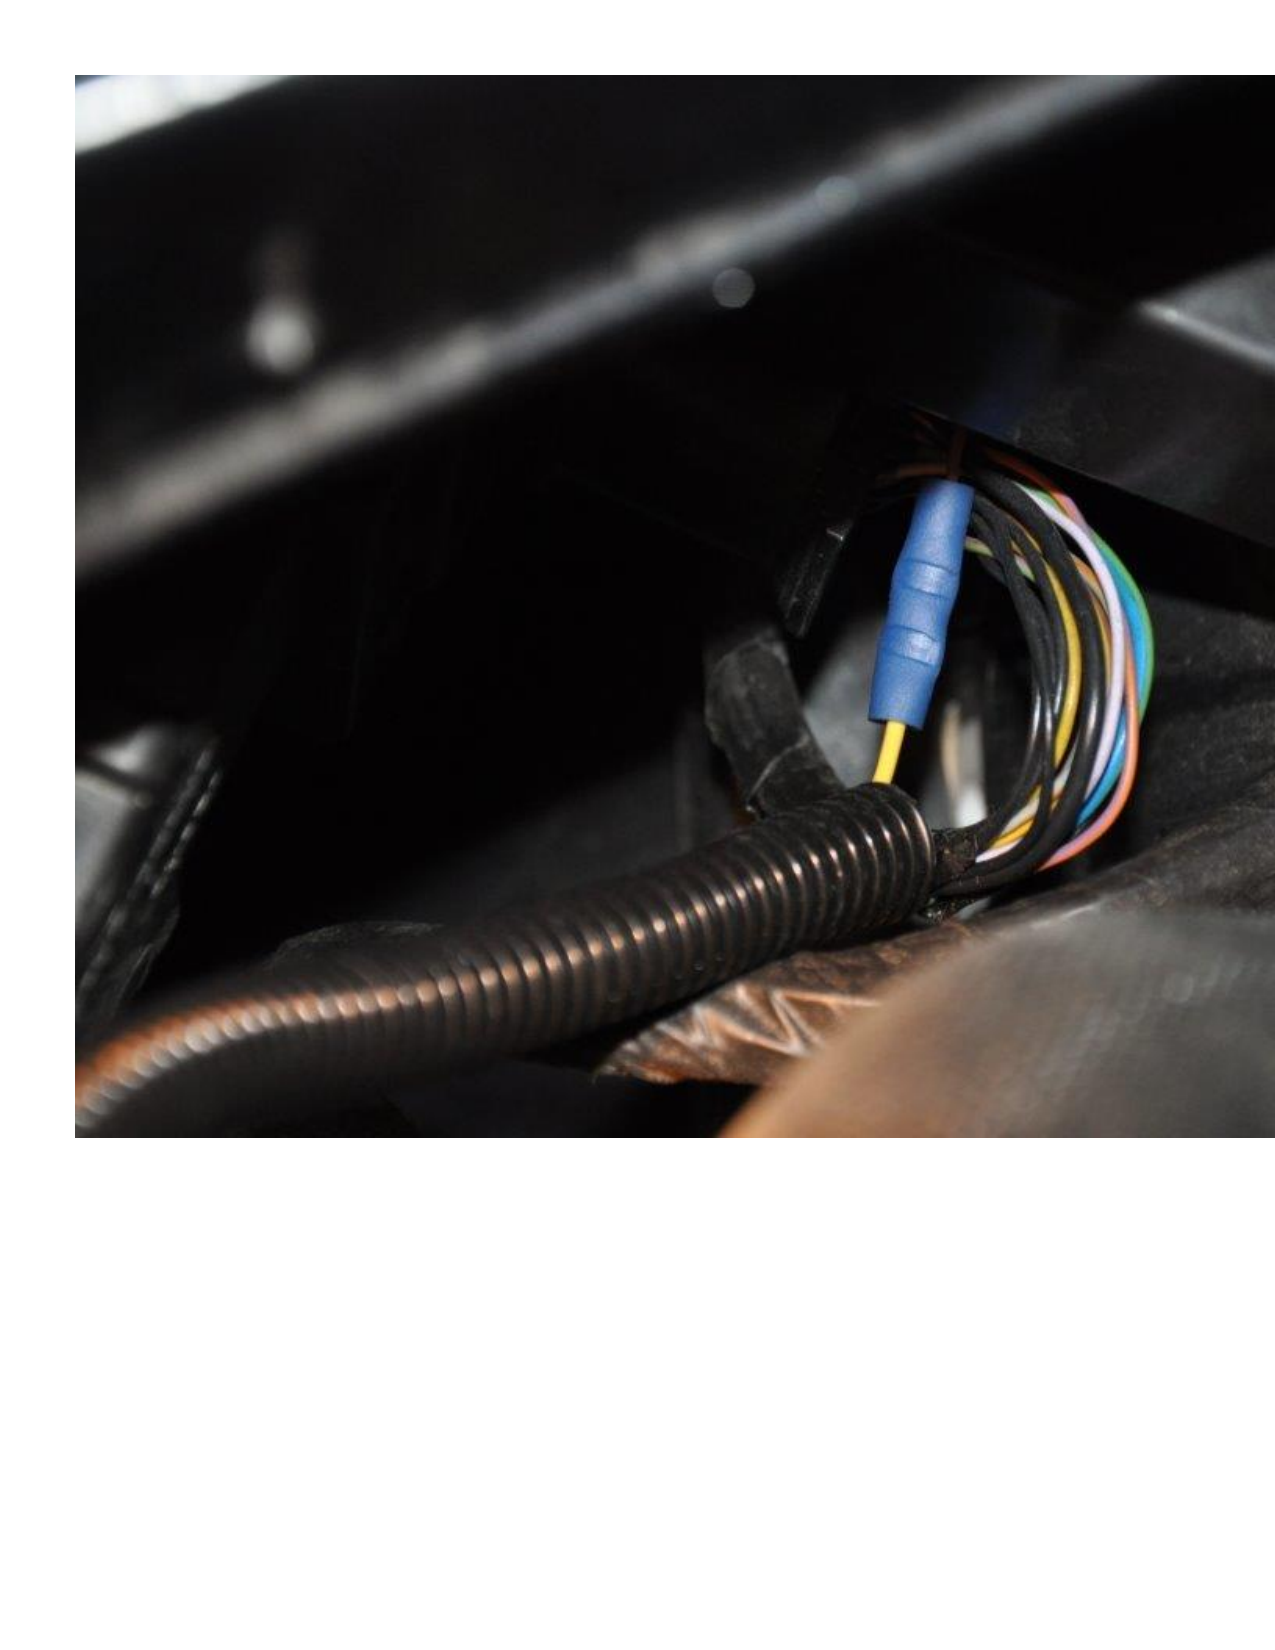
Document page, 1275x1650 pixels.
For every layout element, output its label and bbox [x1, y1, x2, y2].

picture [75, 75, 1275, 1138]
